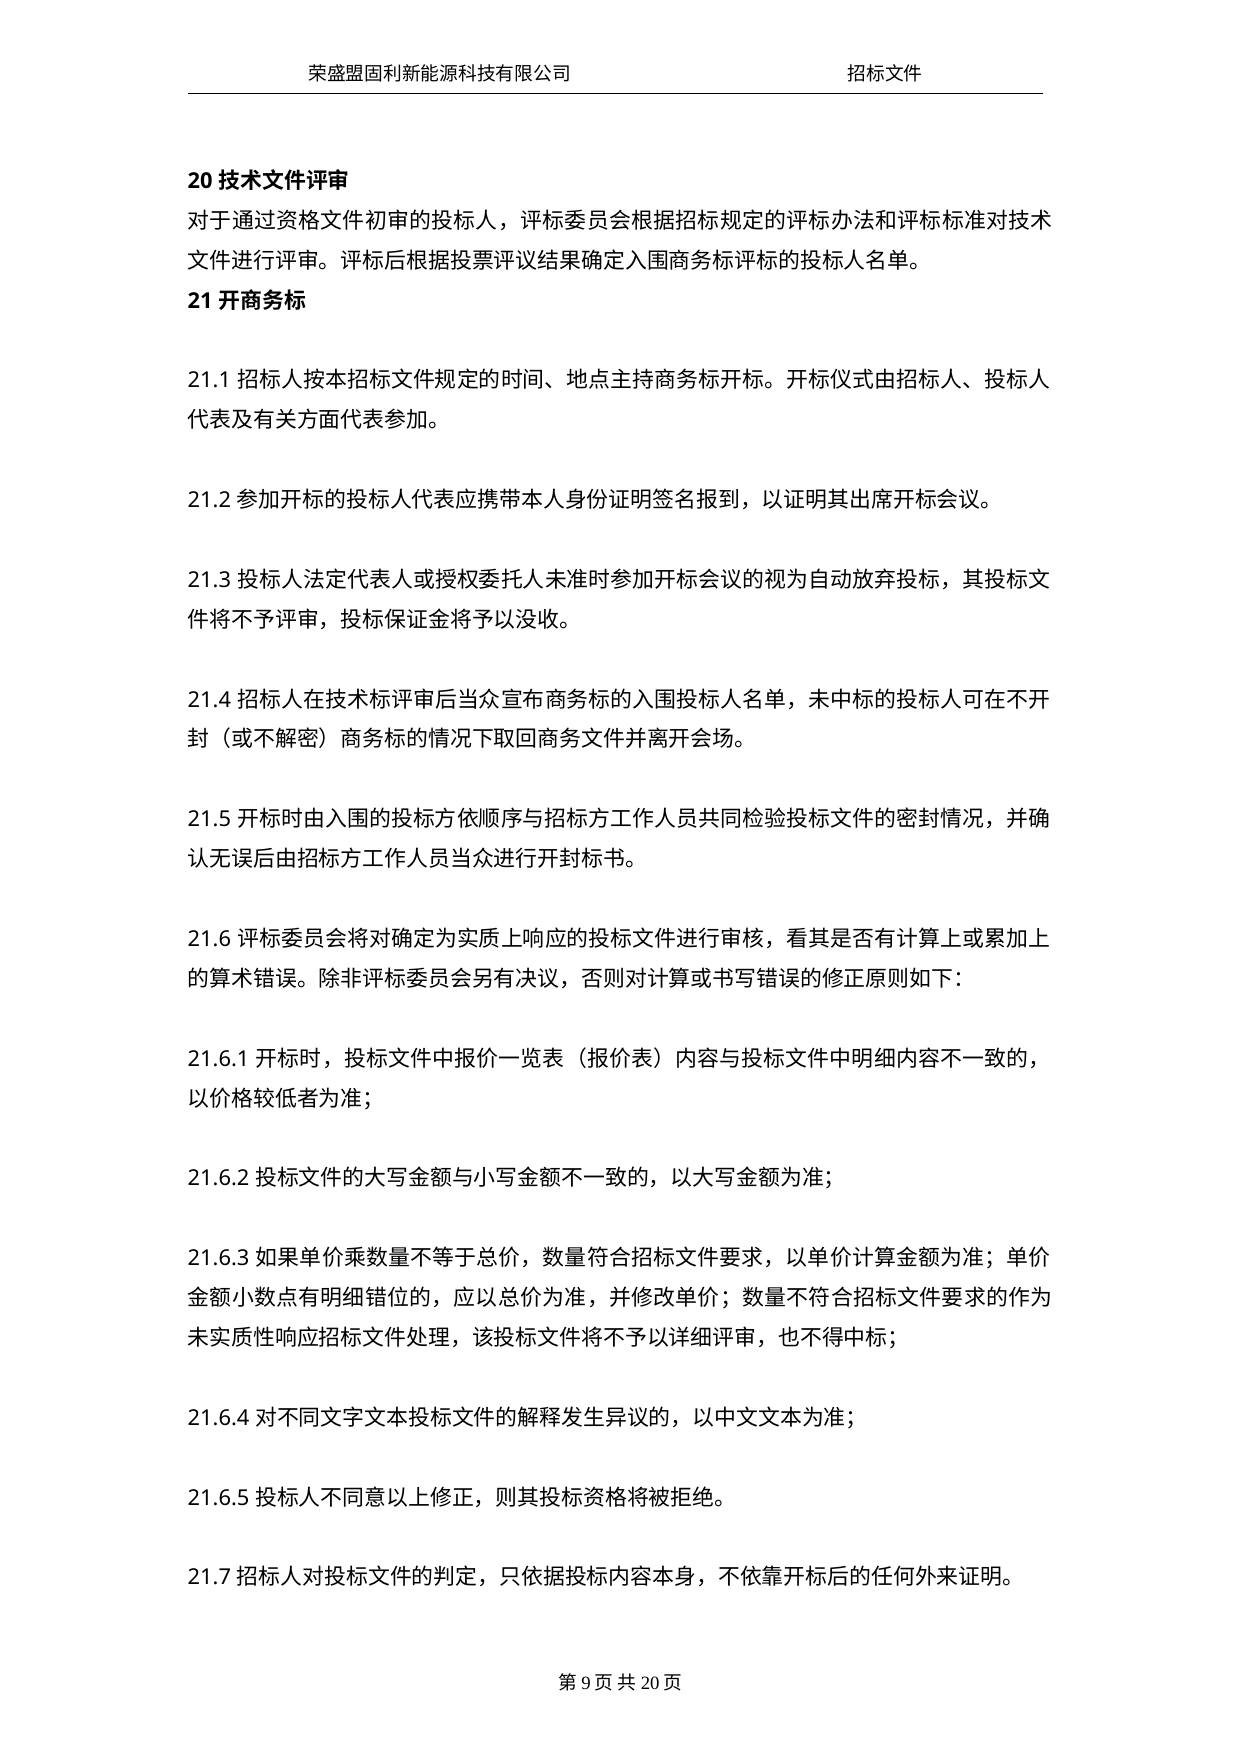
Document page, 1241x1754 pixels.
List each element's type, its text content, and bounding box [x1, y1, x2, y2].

list 21.6.3 如果单价乘数量不等于总价，数量符合招标文件要求，以单价计算金额为准；单价金额小数点有明细错位的，应以总价为准，并修改单价；数量不符合招标文件要求的作为未实质性响应招标文件处理，该投标文件将不予以详细评审，也不得中标； [187, 1236, 1053, 1356]
list 21.4 招标人在技术标评审后当众宣布商务标的入围投标人名单，未中标的投标人可在不开封（或不解密）商务标的情况下取回商务文件并离开会场。 [187, 677, 1053, 757]
text 21 开商务标 [187, 278, 1053, 318]
text 20 技术文件评审 [187, 159, 1053, 199]
list 21.6.2 投标文件的大写金额与小写金额不一致的，以大写金额为准； [187, 1156, 1053, 1196]
list 21.6.5 投标人不同意以上修正，则其投标资格将被拒绝。 [187, 1475, 1053, 1515]
list 21.2 参加开标的投标人代表应携带本人身份证明签名报到，以证明其出席开标会议。 [187, 478, 1053, 518]
list 21.7 招标人对投标文件的判定，只依据投标内容本身，不依靠开标后的任何外来证明。 [187, 1555, 1053, 1595]
list 21.3 投标人法定代表人或授权委托人未准时参加开标会议的视为自动放弃投标，其投标文件将不予评审，投标保证金将予以没收。 [187, 558, 1053, 638]
list 21.6.4 对不同文字文本投标文件的解释发生异议的，以中文文本为准； [187, 1396, 1053, 1436]
list 21.6 评标委员会将对确定为实质上响应的投标文件进行审核，看其是否有计算上或累加上的算术错误。除非评标委员会另有决议，否则对计算或书写错误的修正原则如下： [187, 917, 1053, 997]
list 21.1 招标人按本招标文件规定的时间、地点主持商务标开标。开标仪式由招标人、投标人代表及有关方面代表参加。 [187, 358, 1053, 438]
list 21.5 开标时由入围的投标方依顺序与招标方工作人员共同检验投标文件的密封情况，并确认无误后由招标方工作人员当众进行开封标书。 [187, 797, 1053, 877]
text 对于通过资格文件初审的投标人，评标委员会根据招标规定的评标办法和评标标准对技术文件进行评审。评标后根据投票评议结果确定入围商务标评标的投标人名单。 [187, 199, 1053, 278]
list 21.6.1 开标时，投标文件中报价一览表（报价表）内容与投标文件中明细内容不一致的，以价格较低者为准； [187, 1037, 1053, 1116]
